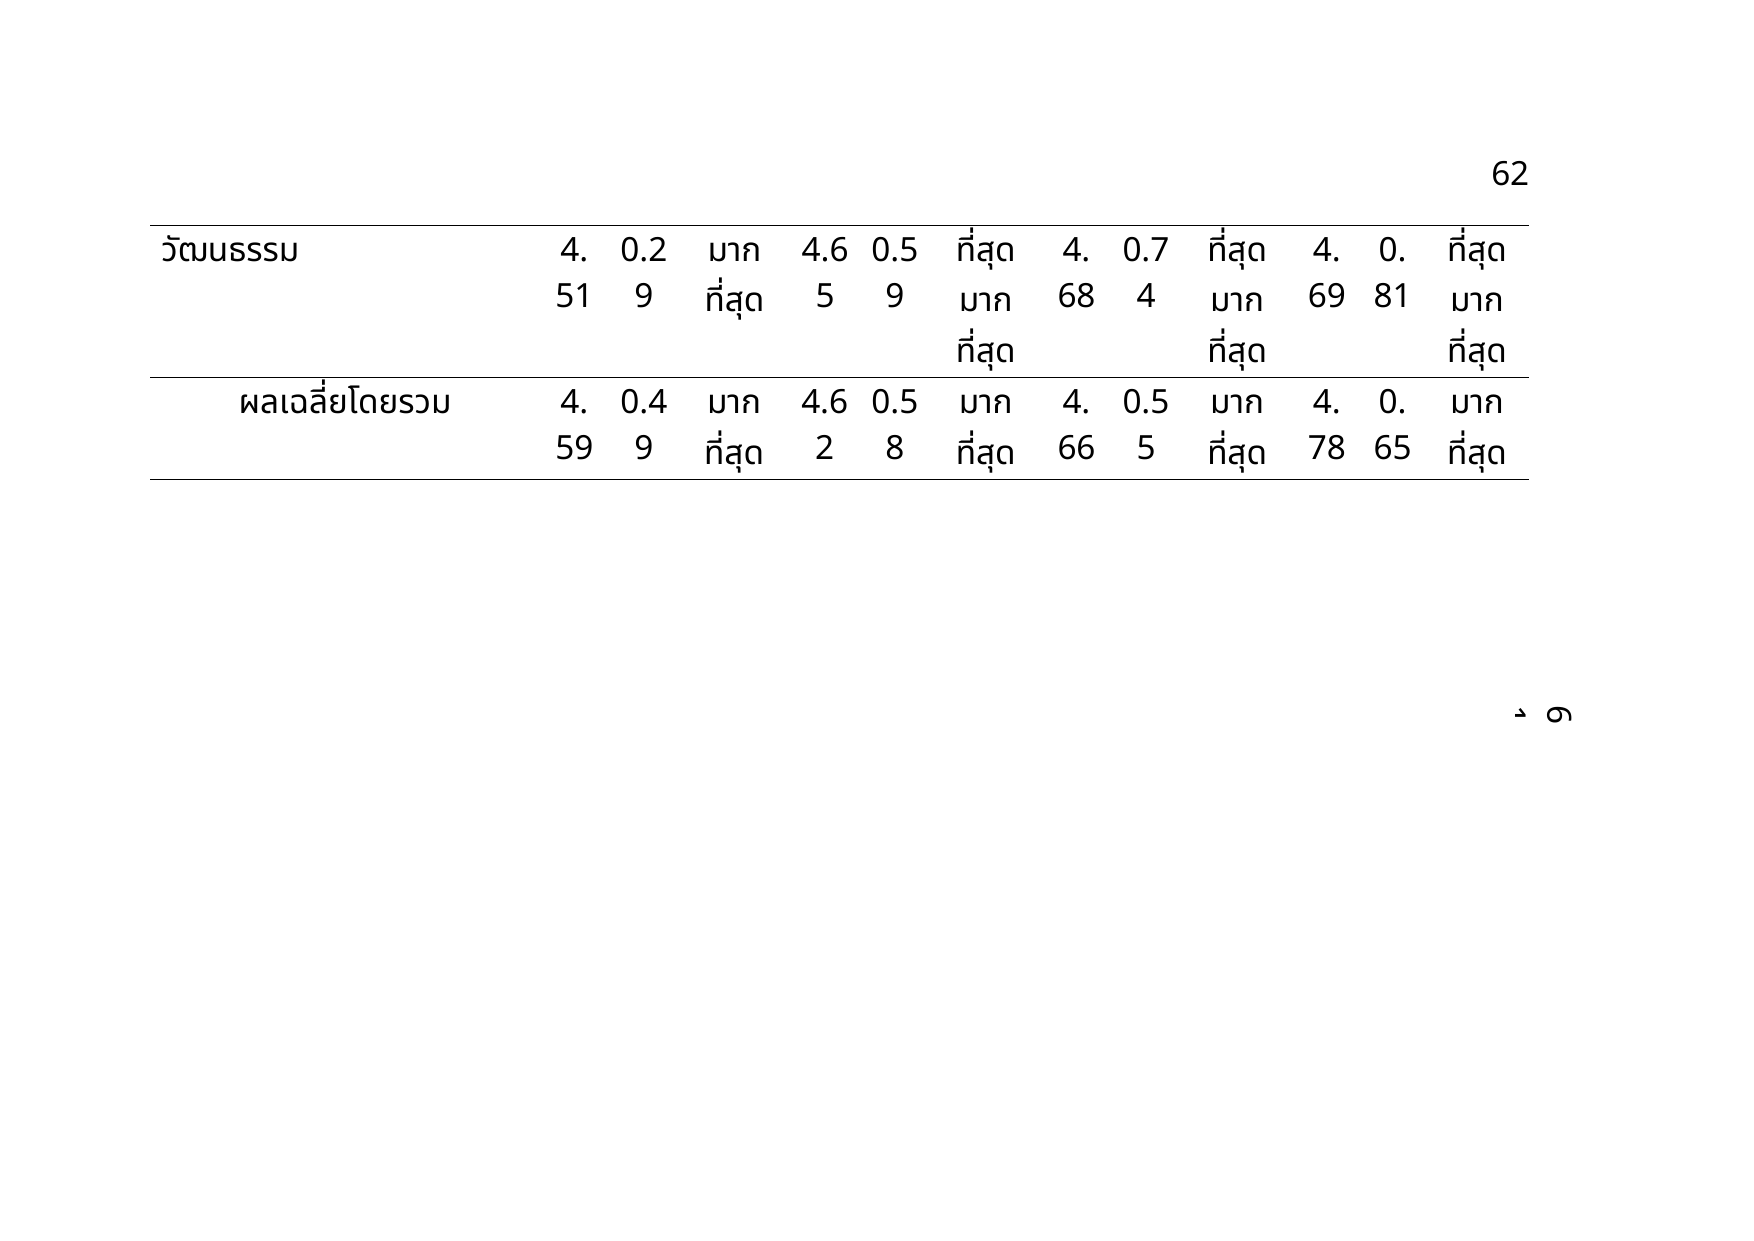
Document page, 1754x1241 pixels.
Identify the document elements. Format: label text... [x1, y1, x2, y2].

table_cell 0.65 [1360, 378, 1424, 479]
table_cell มากที่สุด [1181, 378, 1293, 479]
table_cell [1425, 226, 1529, 377]
table_cell 4.59 [540, 378, 609, 479]
table_cell 4.66 [1042, 378, 1111, 479]
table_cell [1360, 226, 1424, 377]
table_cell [1181, 226, 1293, 377]
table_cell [860, 226, 929, 377]
table_cell 0.55 [1111, 378, 1181, 479]
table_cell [150, 226, 540, 377]
table_cell 0.49 [609, 378, 678, 479]
table_cell 0.58 [860, 378, 929, 479]
table_cell 4.78 [1293, 378, 1360, 479]
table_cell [1293, 226, 1360, 377]
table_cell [930, 226, 1042, 377]
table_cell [679, 226, 790, 377]
table_cell ผลเฉลี่ยโดยรวม [150, 378, 540, 479]
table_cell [609, 226, 678, 377]
table_cell 4.62 [789, 378, 860, 479]
table_cell มากที่สุด [1425, 378, 1529, 479]
table_cell มากที่สุด [930, 378, 1042, 479]
table_cell มากที่สุด [679, 378, 789, 479]
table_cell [1111, 226, 1181, 377]
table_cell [790, 226, 860, 377]
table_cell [540, 226, 609, 377]
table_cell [1042, 226, 1111, 377]
